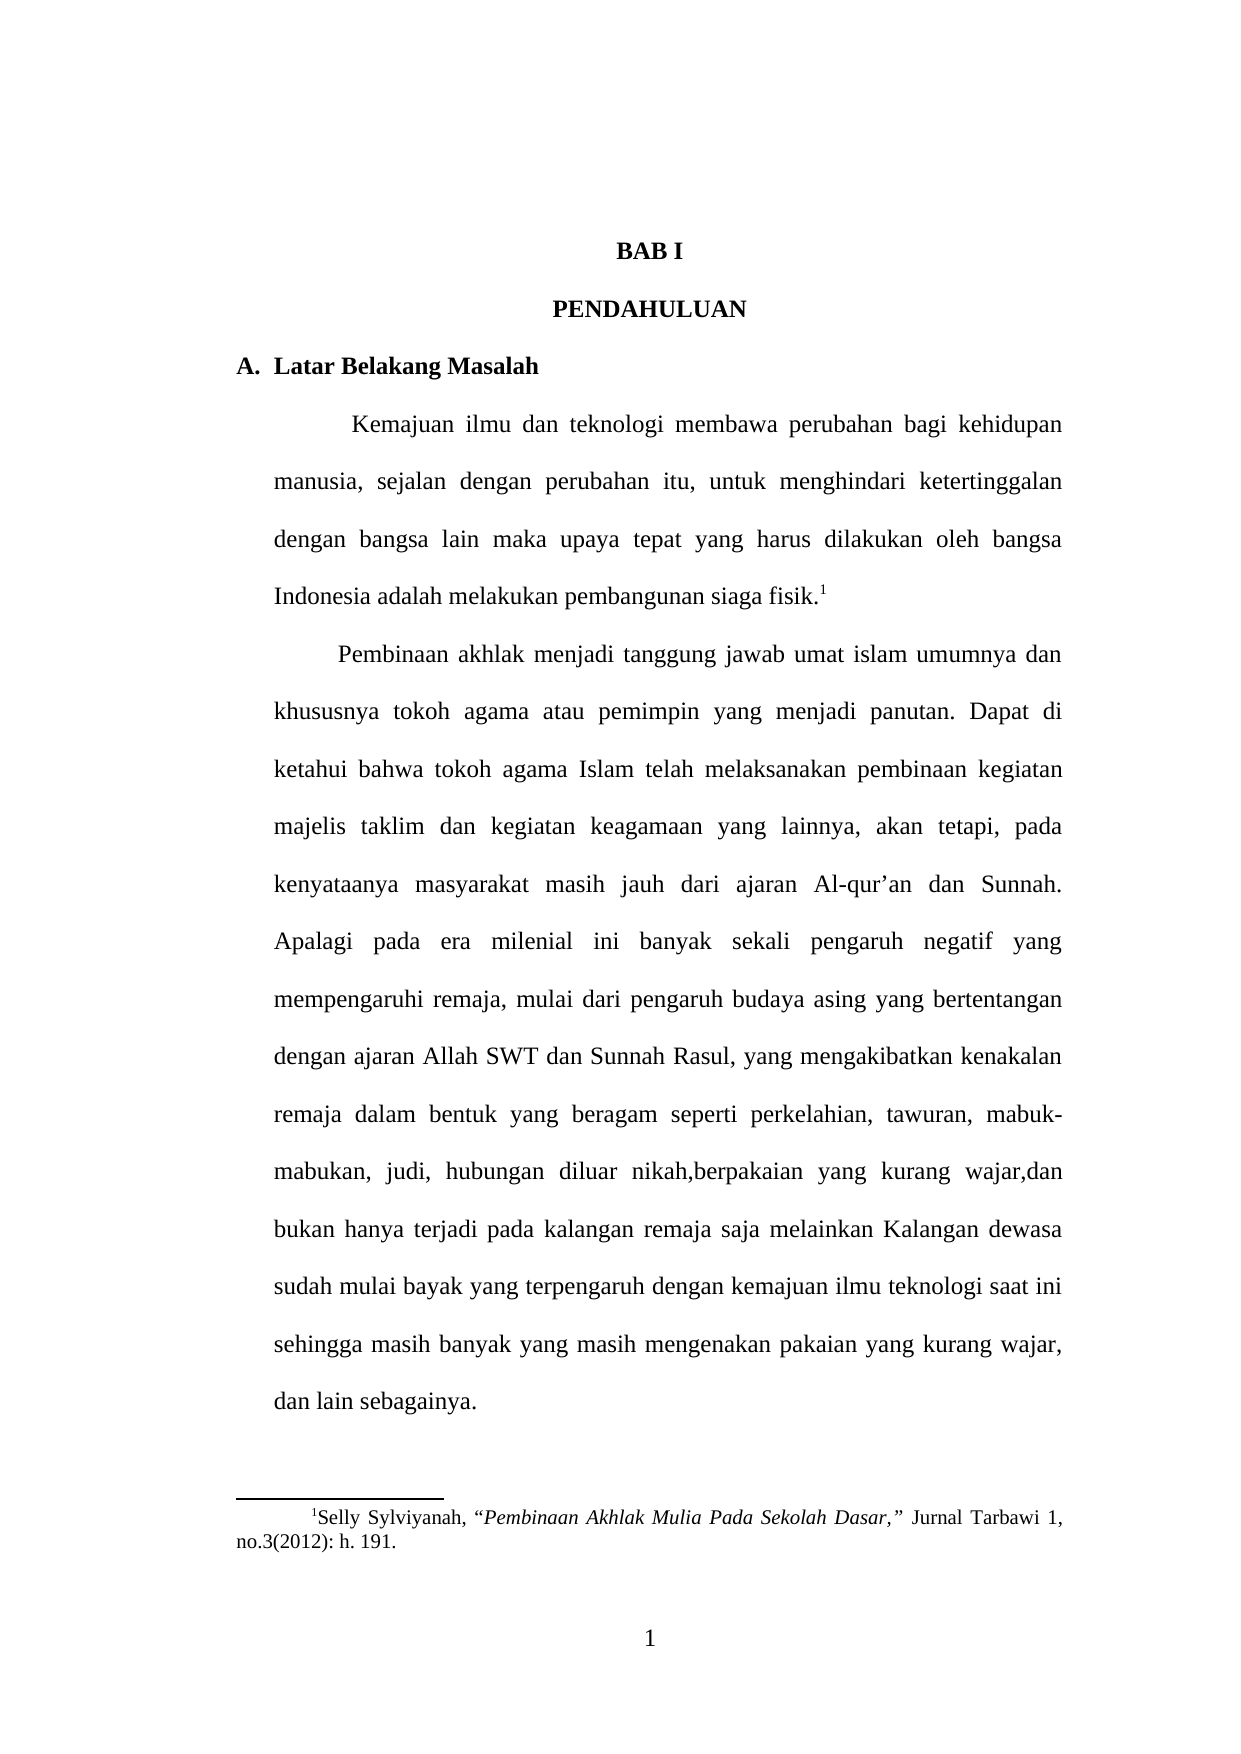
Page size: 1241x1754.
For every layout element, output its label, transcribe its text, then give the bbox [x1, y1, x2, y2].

text PENDAHULUAN [236, 294, 1063, 322]
text Pembinaan akhlak menjadi tanggung jawab umat islam umumnya dan khususnya tokoh agama atau pemimpin yang menjadi panutan. Dapat di ketahui bahwa tokoh agama Islam telah melaksanakan pembinaan kegiatan majelis taklim dan kegiatan keagamaan yang lainnya, akan tetapi, pada kenyataanya masyarakat masih jauh dari ajaran Al-qur’an dan Sunnah. Apalagi pada era milenial ini banyak sekali pengaruh negatif yang mempengaruhi remaja, mulai dari pengaruh budaya asing yang bertentangan dengan ajaran Allah SWT dan Sunnah Rasul, yang mengakibatkan kenakalan remaja dalam bentuk yang beragam seperti perkelahian, tawuran, mabuk-mabukan, judi, hubungan diluar nikah,berpakaian yang kurang wajar,dan bukan hanya terjadi pada kalangan remaja saja melainkan Kalangan dewasa sudah mulai bayak yang terpengaruh dengan kemajuan ilmu teknologi saat ini sehingga masih banyak yang masih mengenakan pakaian yang kurang wajar, dan lain sebagainya. [274, 639, 1063, 1415]
text BAB I [236, 236, 1063, 265]
list Latar Belakang Masalah [236, 351, 1063, 380]
text Kemajuan ilmu dan teknologi membawa perubahan bagi kehidupan manusia, sejalan dengan perubahan itu, untuk menghindari ketertinggalan dengan bangsa lain maka upaya tepat yang harus dilakukan oleh bangsa Indonesia adalah melakukan pembangunan siaga fisik. [274, 409, 1063, 610]
